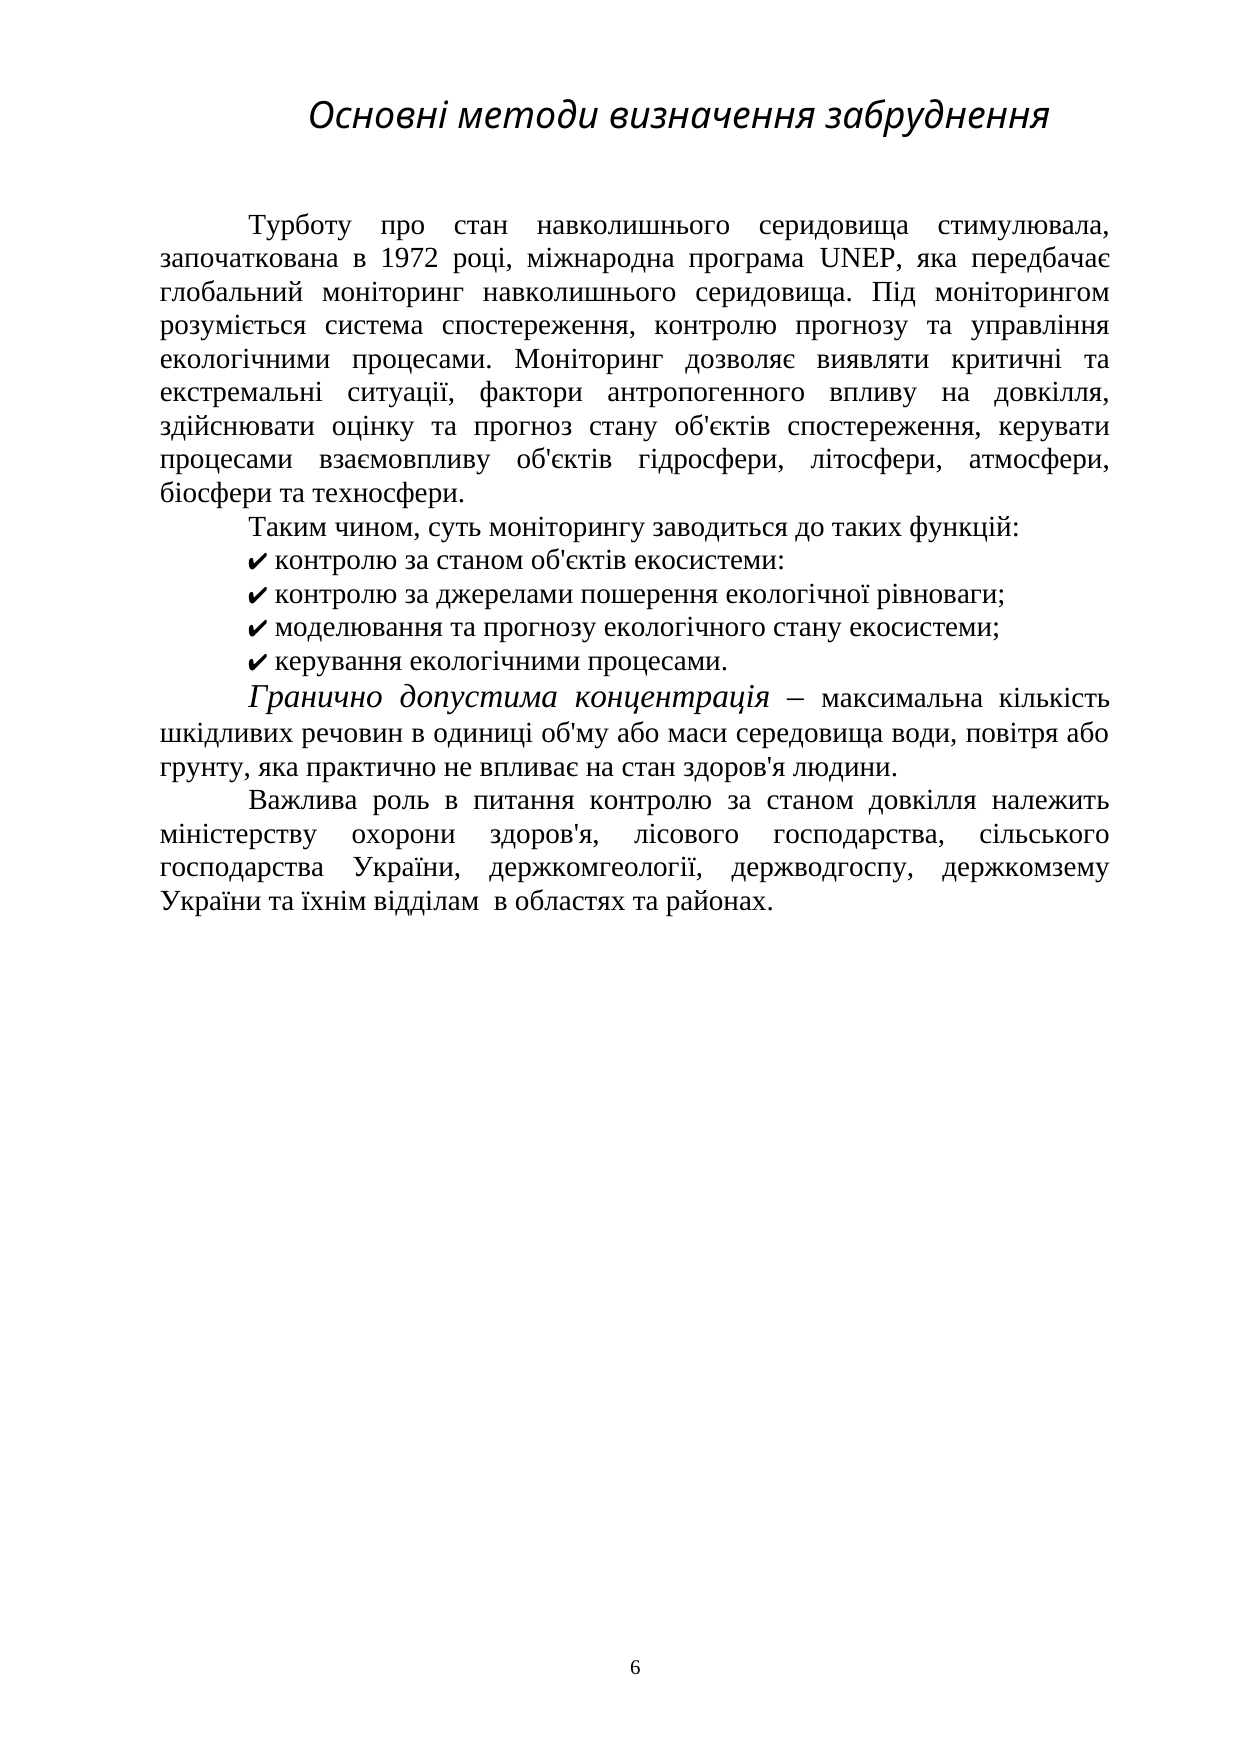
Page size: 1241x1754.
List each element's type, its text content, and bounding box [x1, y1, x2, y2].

text контролю за станом об'єктів екосистеми: [159, 542, 1110, 576]
text Гранично допустима концентрація – максимальна кількість шкідливих речовин в одиниці об'му або маси середовища води, повітря або грунту, яка практично не впливає на стан здоров'я людини. [159, 677, 1110, 782]
text керування екологічними процесами. [159, 643, 1110, 677]
text Турботу про стан навколишнього серидовища стимулювала, започаткована в 1972 році, міжнародна програма UNEP, яка передбачає глобальний моніторинг навколишнього серидовища. Під моніторингом розуміється система спостереження, контролю прогнозу та управління екологічними процесами. Моніторинг дозволяє виявляти критичні та екстремальні ситуації, фактори антропогенного впливу на довкілля, здійснювати оцінку та прогноз стану об'єктів спостереження, керувати процесами взаємовпливу об'єктів гідросфери, літосфери, атмосфери, біосфери та техносфери. [159, 207, 1110, 509]
text контролю за джерелами пошерення екологічної рівноваги; [159, 576, 1110, 609]
text Основні методи визначення забруднення [159, 89, 1110, 140]
text Таким чином, суть моніторингу заводиться до таких функцій: [159, 509, 1110, 542]
text Важлива роль в питання контролю за станом довкілля належить міністерству охорони здоров'я, лісового господарства, сільського господарства України, держкомгеології, держводгоспу, держкомзему України та їхнім відділам в областях та районах. [159, 782, 1110, 916]
text моделювання та прогнозу екологічного стану екосистеми; [159, 609, 1110, 643]
